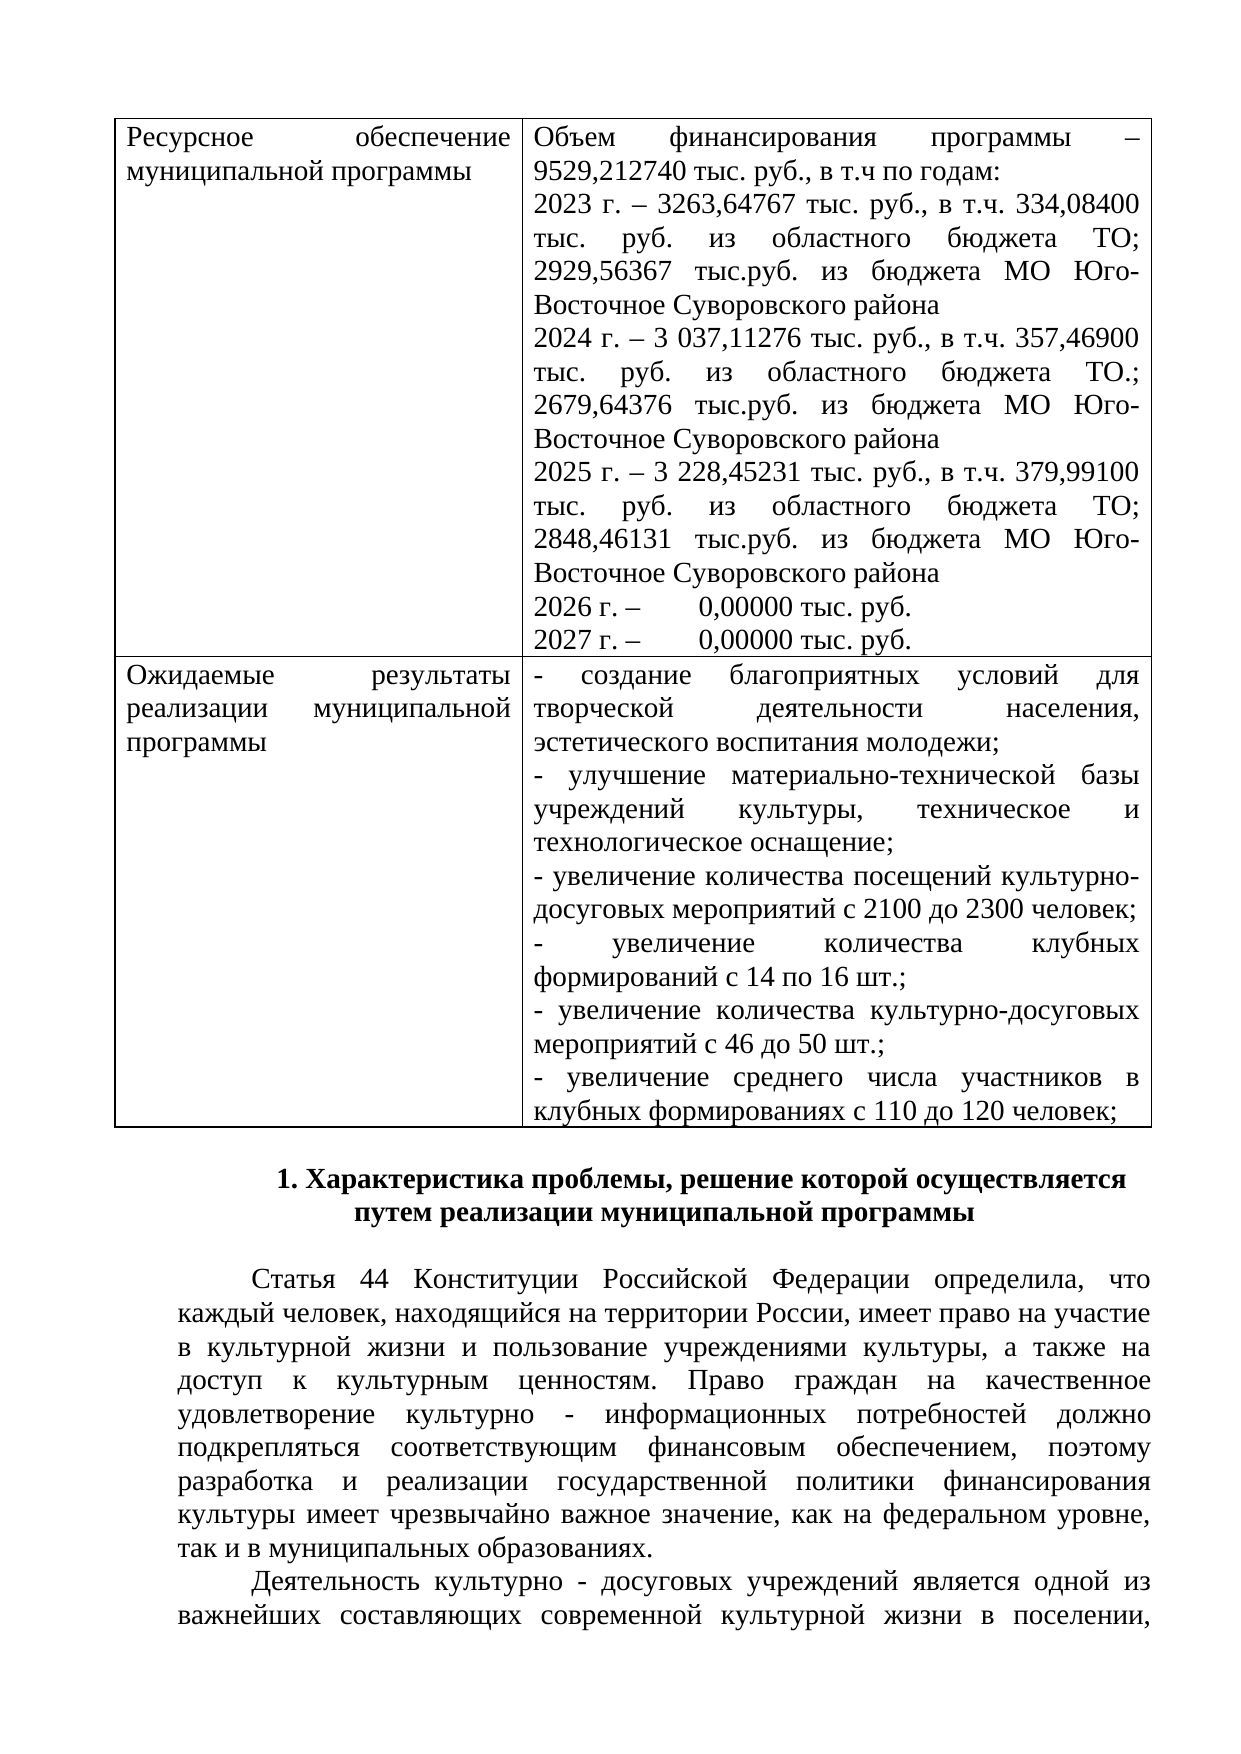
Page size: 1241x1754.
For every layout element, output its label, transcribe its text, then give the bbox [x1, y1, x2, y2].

table_cell Ресурсное обеспечение муниципальной программы [116, 119, 522, 656]
text 1. Характеристика проблемы, решение которой осуществляется путем реализации муниципальной программы [177, 1161, 1152, 1228]
text Статья 44 Конституции Российской Федерации определила, что каждый человек, находящийся на территории России, имеет право на участие в культурной жизни и пользование учреждениями культуры, а также на доступ к культурным ценностям. Право граждан на качественное удовлетворение культурно - информационных потребностей должно подкрепляться соответствующим финансовым обеспечением, поэтому разработка и реализации государственной политики финансирования культуры имеет чрезвычайно важное значение, как на федеральном уровне, так и в муниципальных образованиях. [177, 1262, 1152, 1563]
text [177, 1563, 1152, 1631]
table_cell Ожидаемые результаты реализации муниципальной программы [116, 657, 522, 1126]
table_cell Объем финансирования программы – 9529,212740 тыс. руб., в т.ч по годам: 2023 г. – 3263,64767 тыс. руб., в т.ч. 334,08400 тыс. руб. из областного бюджета ТО; 2929,56367 тыс.руб. из бюджета МО Юго-Восточное Суворовского района 2024 г. – 3 037,11276 тыс. руб., в т.ч. 357,46900 тыс. руб. из областного бюджета ТО.; 2679,64376 тыс.руб. из бюджета МО Юго-Восточное Суворовского района 2025 г. – 3 228,45231 тыс. руб., в т.ч. 379,99100 тыс. руб. из областного бюджета ТО; 2848,46131 тыс.руб. из бюджета МО Юго-Восточное Суворовского района 2026 г. – 0,00000 тыс. руб. 2027 г. – 0,00000 тыс. руб. [523, 119, 1151, 656]
table_cell - создание благоприятных условий для творческой деятельности населения, эстетического воспитания молодежи; - улучшение материально-технической базы учреждений культуры, техническое и технологическое оснащение; - увеличение количества посещений культурно-досуговых мероприятий с 2100 до 2300 человек; - увеличение количества клубных формирований с 14 по 16 шт.; - увеличение количества культурно-досуговых мероприятий с 46 до 50 шт.; - увеличение среднего числа участников в клубных формированиях с 110 до 120 человек; [523, 657, 1151, 1126]
